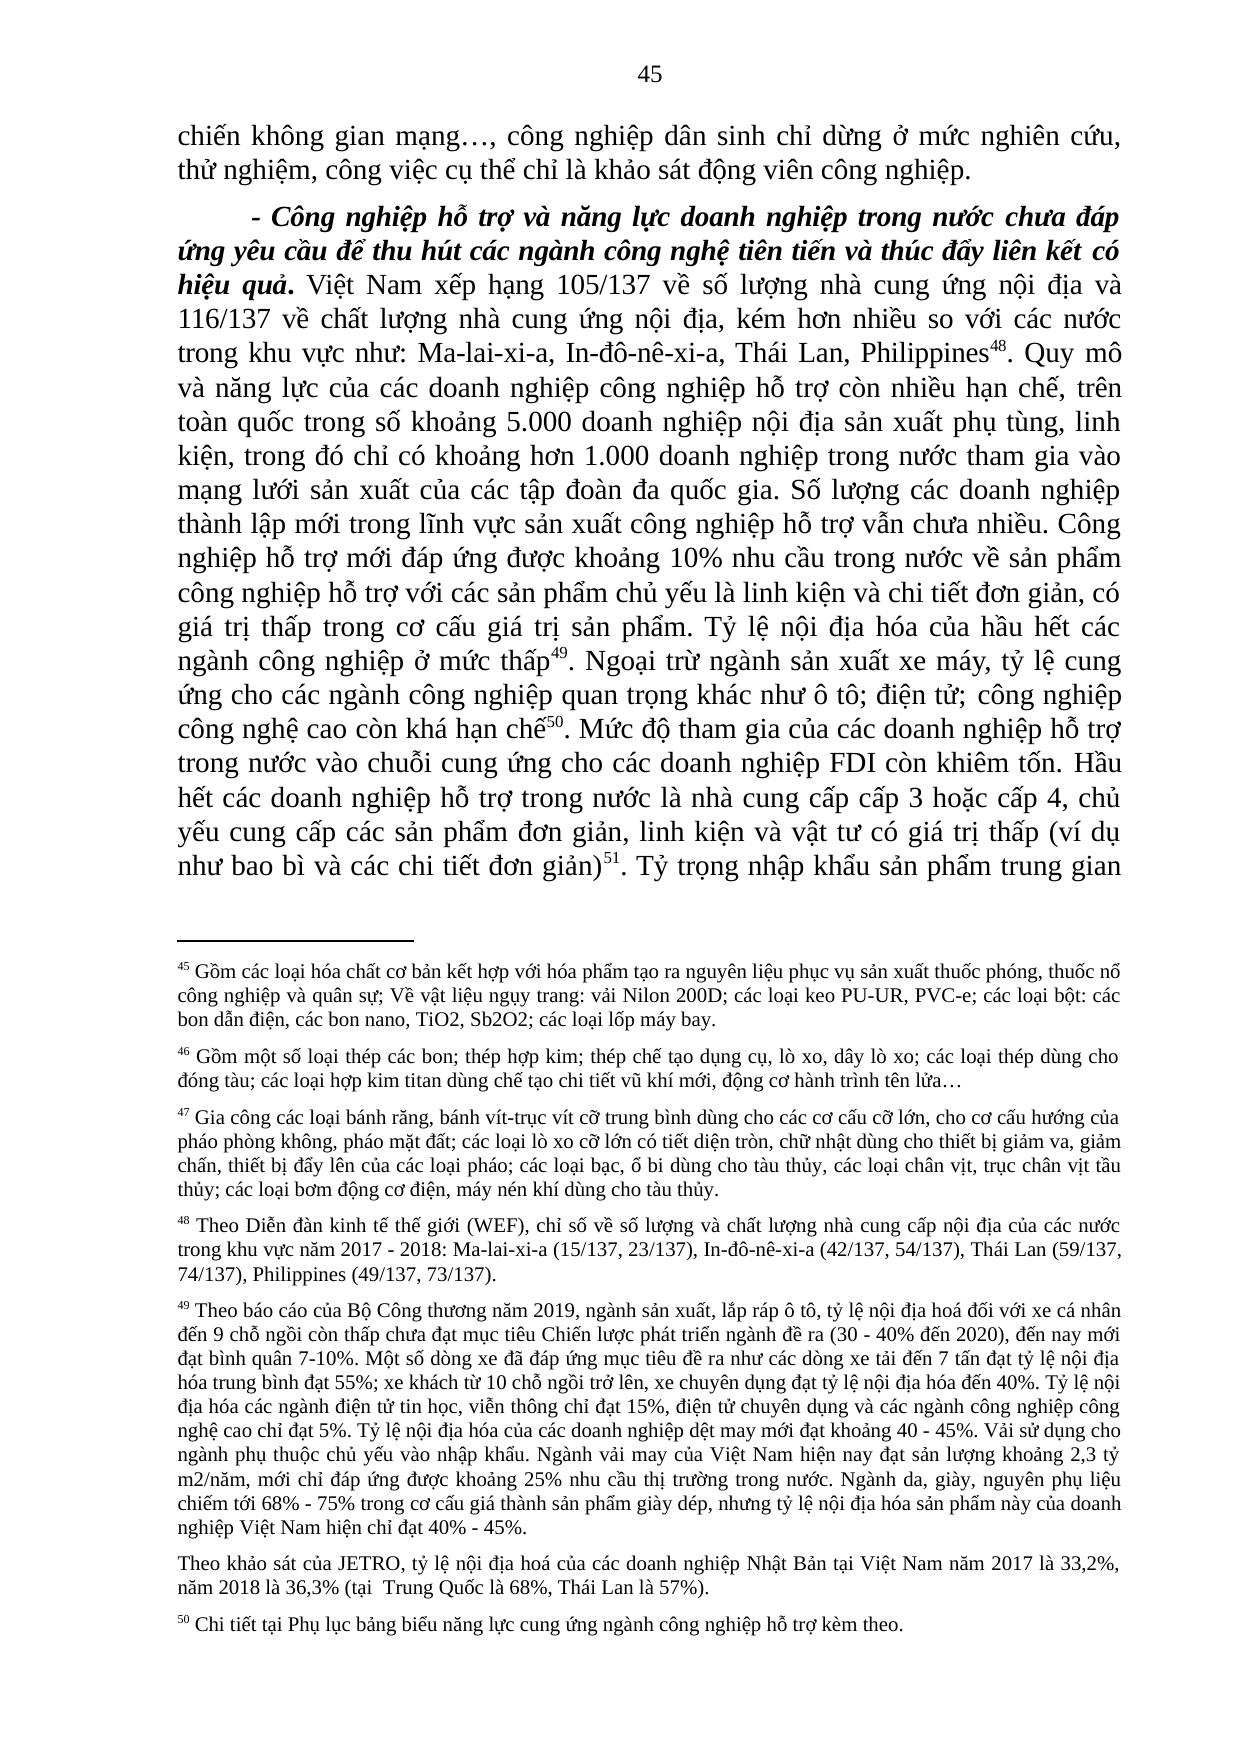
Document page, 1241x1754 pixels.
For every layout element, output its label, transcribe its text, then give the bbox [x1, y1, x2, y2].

text - Công nghiệp hỗ trợ và năng lực doanh nghiệp trong nước chưa đáp ứng yêu cầu để thu hút các ngành công nghệ tiên tiến và thúc đẩy liên kết có hiệu quả. Việt Nam xếp hạng 105/137 về số lượng nhà cung ứng nội địa và 116/137 về chất lượng nhà cung ứng nội địa, kém hơn nhiều so với các nước trong khu vực như: Ma-lai-xi-a, In-đô-nê-xi-a, Thái Lan, Philippines. Quy mô và năng lực của các doanh nghiệp công nghiệp hỗ trợ còn nhiều hạn chế, trên toàn quốc trong số khoảng 5.000 doanh nghiệp nội địa sản xuất phụ tùng, linh kiện, trong đó chỉ có khoảng hơn 1.000 doanh nghiệp trong nước tham gia vào mạng lưới sản xuất của các tập đoàn đa quốc gia. Số lượng các doanh nghiệp thành lập mới trong lĩnh vực sản xuất công nghiệp hỗ trợ vẫn chưa nhiều. Công nghiệp hỗ trợ mới đáp ứng được khoảng 10% nhu cầu trong nước về sản phẩm công nghiệp hỗ trợ với các sản phẩm chủ yếu là linh kiện và chi tiết đơn giản, có giá trị thấp trong cơ cấu giá trị sản phẩm. Tỷ lệ nội địa hóa của hầu hết các ngành công nghiệp ở mức thấp. Ngoại trừ ngành sản xuất xe máy, tỷ lệ cung ứng cho các ngành công nghiệp quan trọng khác như ô tô; điện tử; công nghiệp công nghệ cao còn khá hạn chế. Mức độ tham gia của các doanh nghiệp hỗ trợ trong nước vào chuỗi cung ứng cho các doanh nghiệp FDI còn khiêm tốn. Hầu hết các doanh nghiệp hỗ trợ trong nước là nhà cung cấp cấp 3 hoặc cấp 4, chủ yếu cung cấp các sản phẩm đơn giản, linh kiện và vật tư có giá trị thấp (ví dụ như bao bì và các chi tiết đơn giản). Tỷ trọng nhập khẩu sản phẩm trung gian của Việt Nam là cao so với các nước trong khu vực, trong khi đó tỷ trọng xuất khẩu sản phẩm trung gian lại thấp hơn. Mặc dù quy mô, cơ cấu sản xuất công nghiệp khác nhau nhưng điều này phần nào cho thấy lĩnh vực sản xuất sản phẩm trung gian (ngành công nghiệp hỗ trợ) của Việt Nam còn hạn chế hơn so với các nước trong khu vực. [177, 199, 1122, 882]
